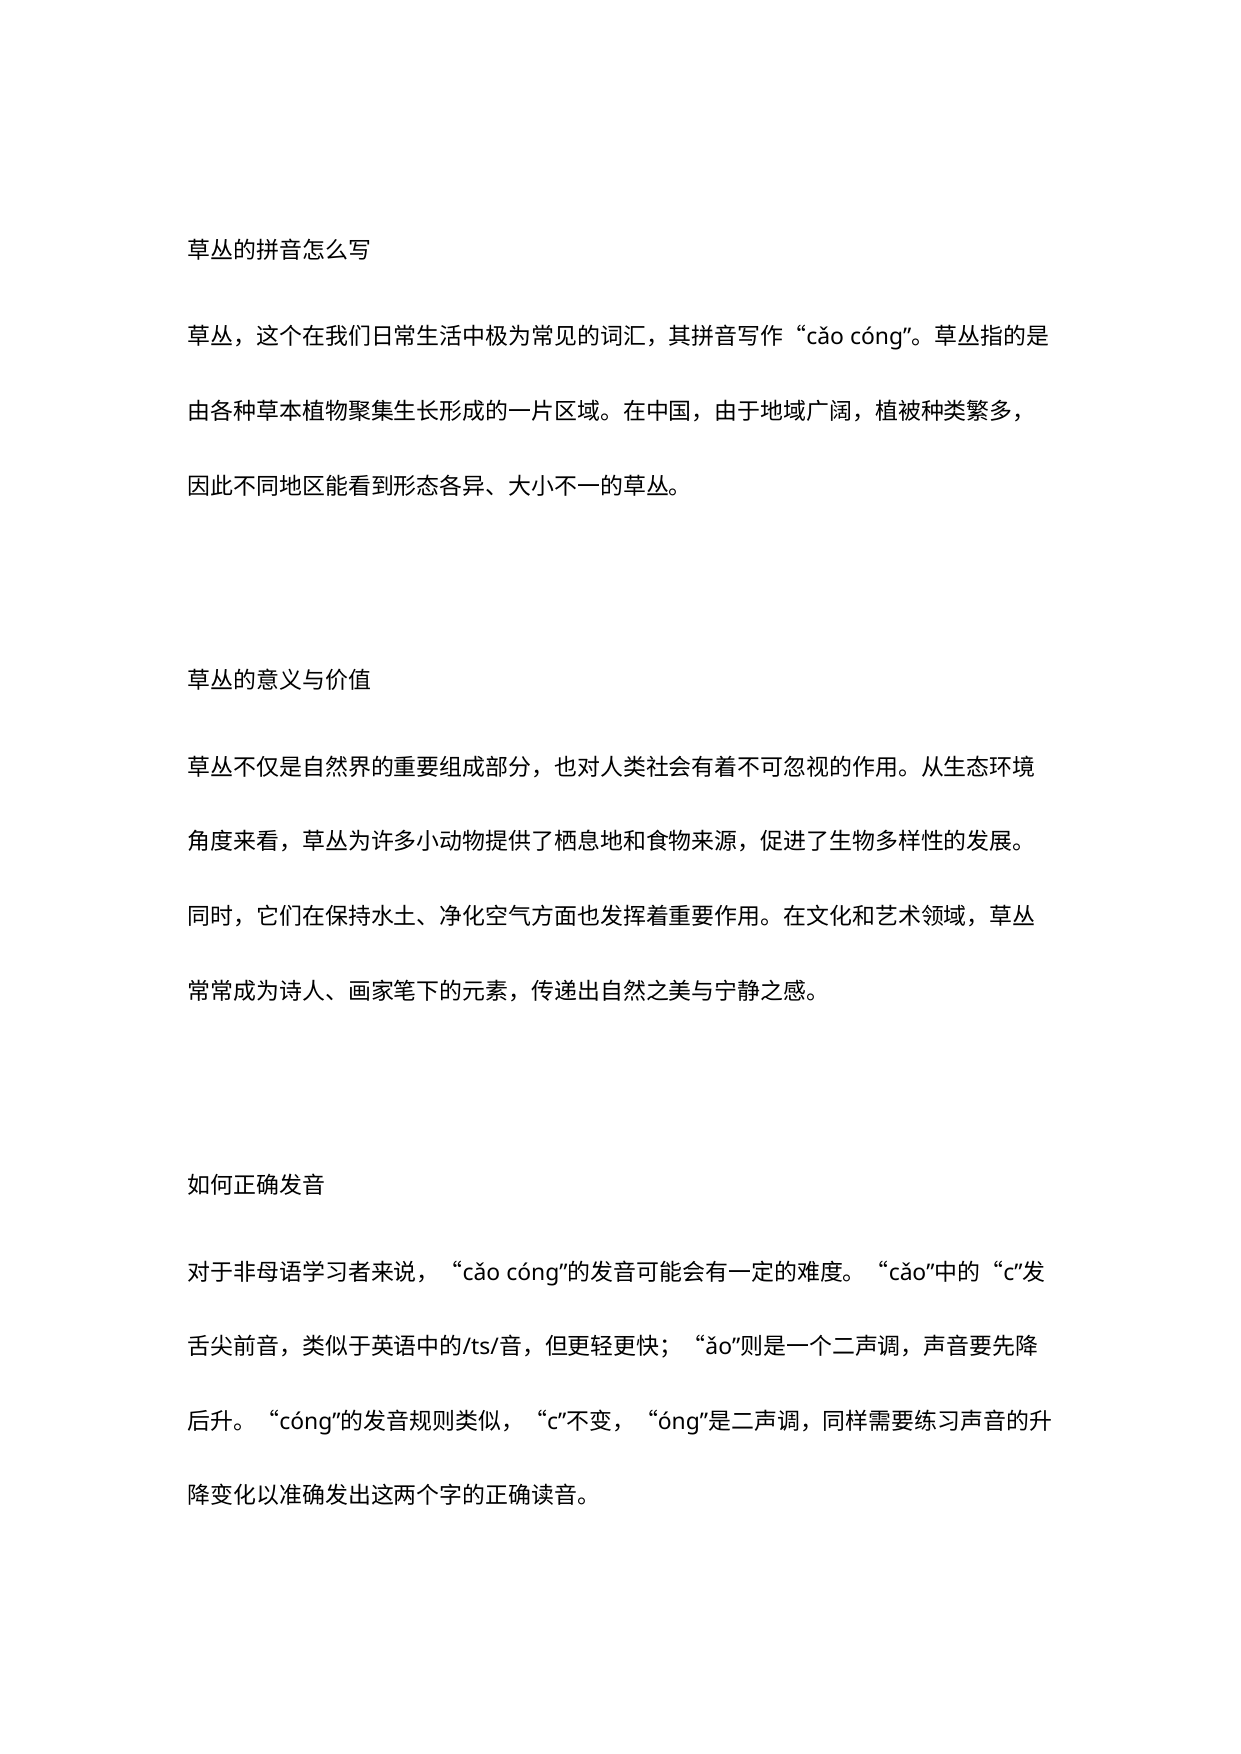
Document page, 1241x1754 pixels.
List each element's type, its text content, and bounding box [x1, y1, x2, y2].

text 如何正确发音 [187, 1151, 1053, 1216]
text 草丛的意义与价值 [187, 646, 1053, 711]
text 草丛的拼音怎么写 [187, 216, 1053, 281]
text 草丛不仅是自然界的重要组成部分，也对人类社会有着不可忽视的作用。从生态环境角度来看，草丛为许多小动物提供了栖息地和食物来源，促进了生物多样性的发展。同时，它们在保持水土、净化空气方面也发挥着重要作用。在文化和艺术领域，草丛常常成为诗人、画家笔下的元素，传递出自然之美与宁静之感。 [187, 733, 1053, 1022]
text 草丛，这个在我们日常生活中极为常见的词汇，其拼音写作“cǎo cóng”。草丛指的是由各种草本植物聚集生长形成的一片区域。在中国，由于地域广阔，植被种类繁多，因此不同地区能看到形态各异、大小不一的草丛。 [187, 302, 1053, 517]
text 对于非母语学习者来说，“cǎo cóng”的发音可能会有一定的难度。“cǎo”中的“c”发舌尖前音，类似于英语中的/ts/音，但更轻更快；“ǎo”则是一个二声调，声音要先降后升。“cóng”的发音规则类似，“c”不变，“óng”是二声调，同样需要练习声音的升降变化以准确发出这两个字的正确读音。 [187, 1237, 1053, 1527]
